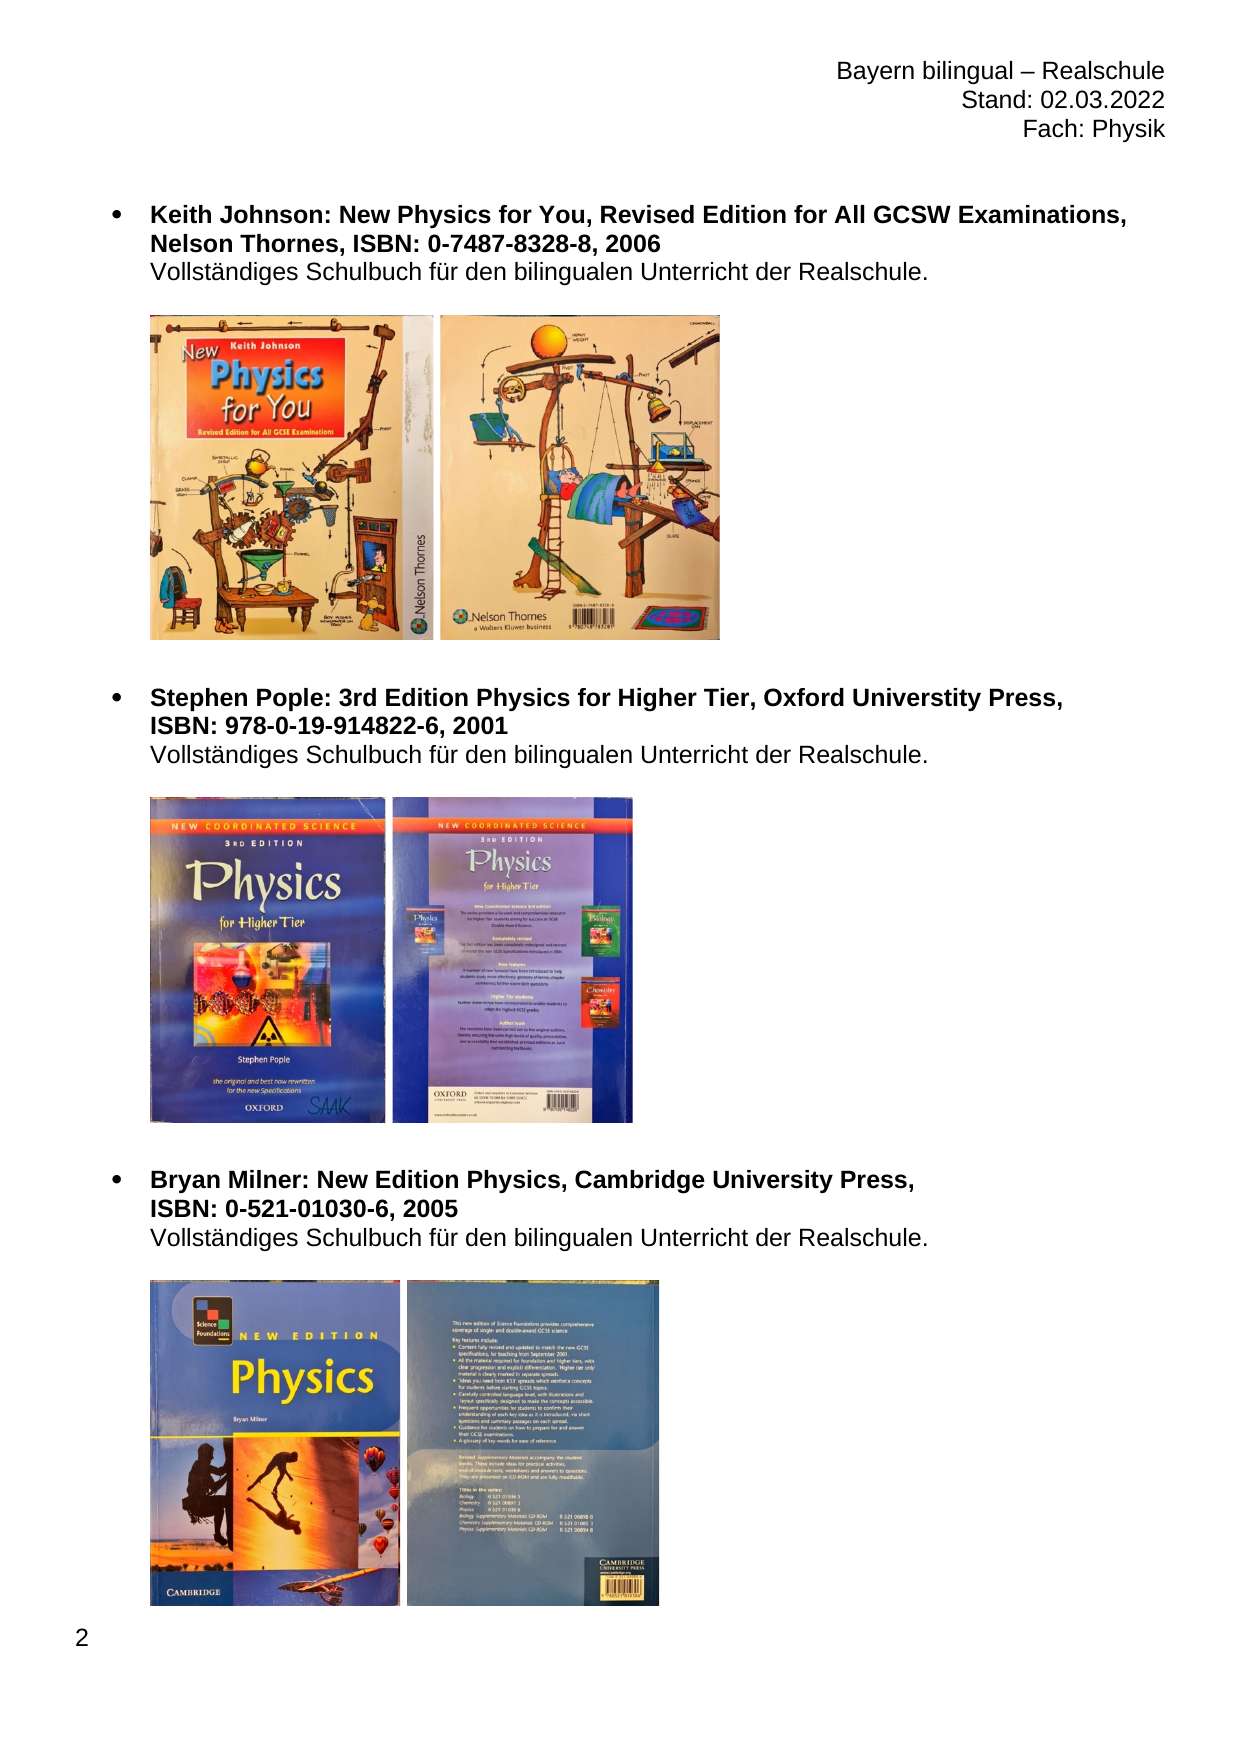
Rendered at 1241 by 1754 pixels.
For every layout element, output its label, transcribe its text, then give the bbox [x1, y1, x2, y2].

picture [150, 315, 434, 640]
picture [407, 1280, 660, 1606]
picture [440, 315, 720, 640]
picture [150, 1280, 400, 1606]
picture [150, 797, 386, 1123]
picture [392, 797, 633, 1123]
